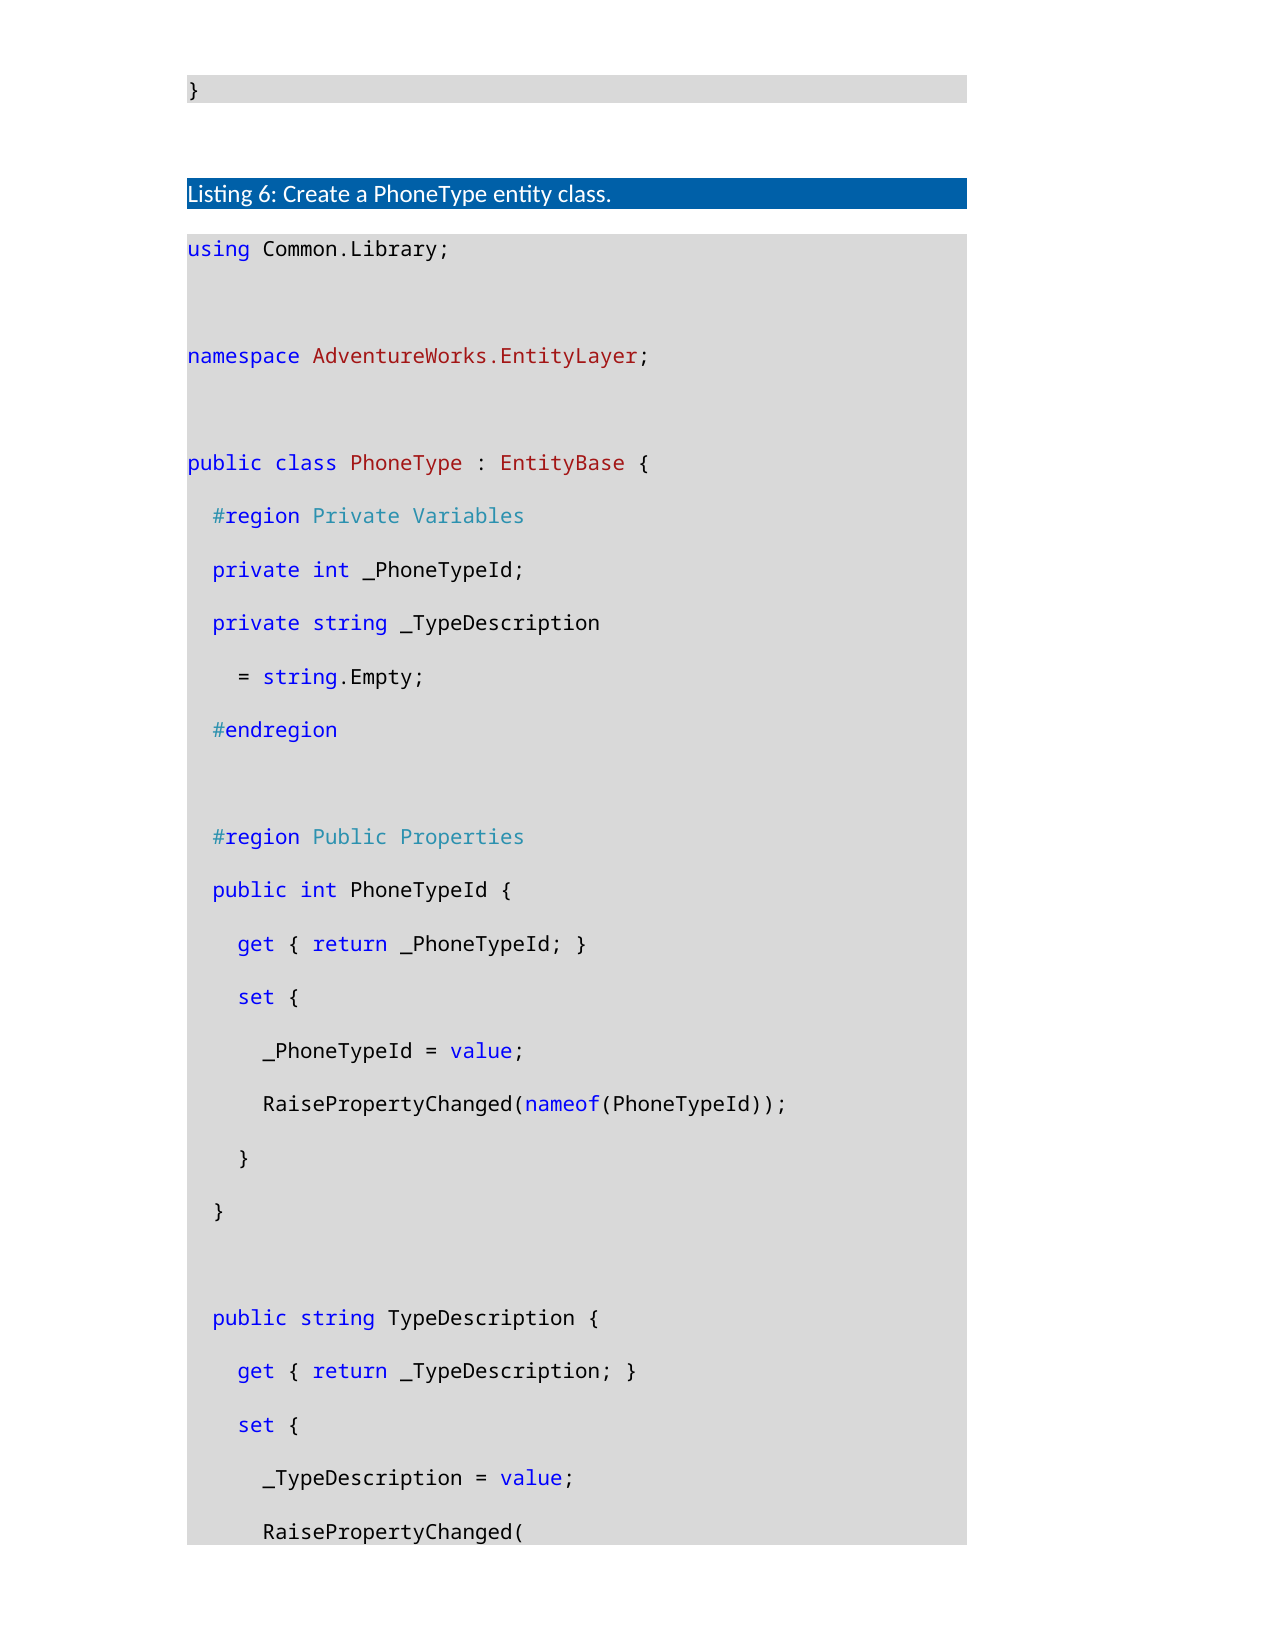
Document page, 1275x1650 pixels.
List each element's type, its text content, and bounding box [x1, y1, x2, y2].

list #endregion [187, 715, 967, 744]
list RaisePropertyChanged(nameof(PhoneTypeId)); [187, 1089, 967, 1118]
list get { return _PhoneTypeId; } [187, 929, 967, 957]
list = string.Empty; [187, 662, 967, 690]
list } [187, 75, 967, 103]
list #region Private Variables [187, 501, 967, 530]
list public int PhoneTypeId { [187, 876, 967, 904]
list get { return _TypeDescription; } [187, 1356, 967, 1385]
list _PhoneTypeId = value; [187, 1036, 967, 1064]
list public class PhoneType : EntityBase { [187, 448, 967, 476]
list RaisePropertyChanged( [187, 1517, 967, 1545]
list _TypeDescription = value; [187, 1463, 967, 1492]
list public string TypeDescription { [187, 1303, 967, 1331]
list #region Public Properties [187, 822, 967, 851]
list set { [187, 982, 967, 1011]
list using Common.Library; [187, 234, 967, 263]
list private string _TypeDescription [187, 608, 967, 637]
list set { [187, 1410, 967, 1438]
list private int _PhoneTypeId; [187, 555, 967, 583]
list Listing 6: Create a PhoneType entity class. [187, 178, 967, 209]
list } [187, 1196, 967, 1224]
list namespace AdventureWorks.EntityLayer; [187, 341, 967, 369]
list } [187, 1143, 967, 1171]
